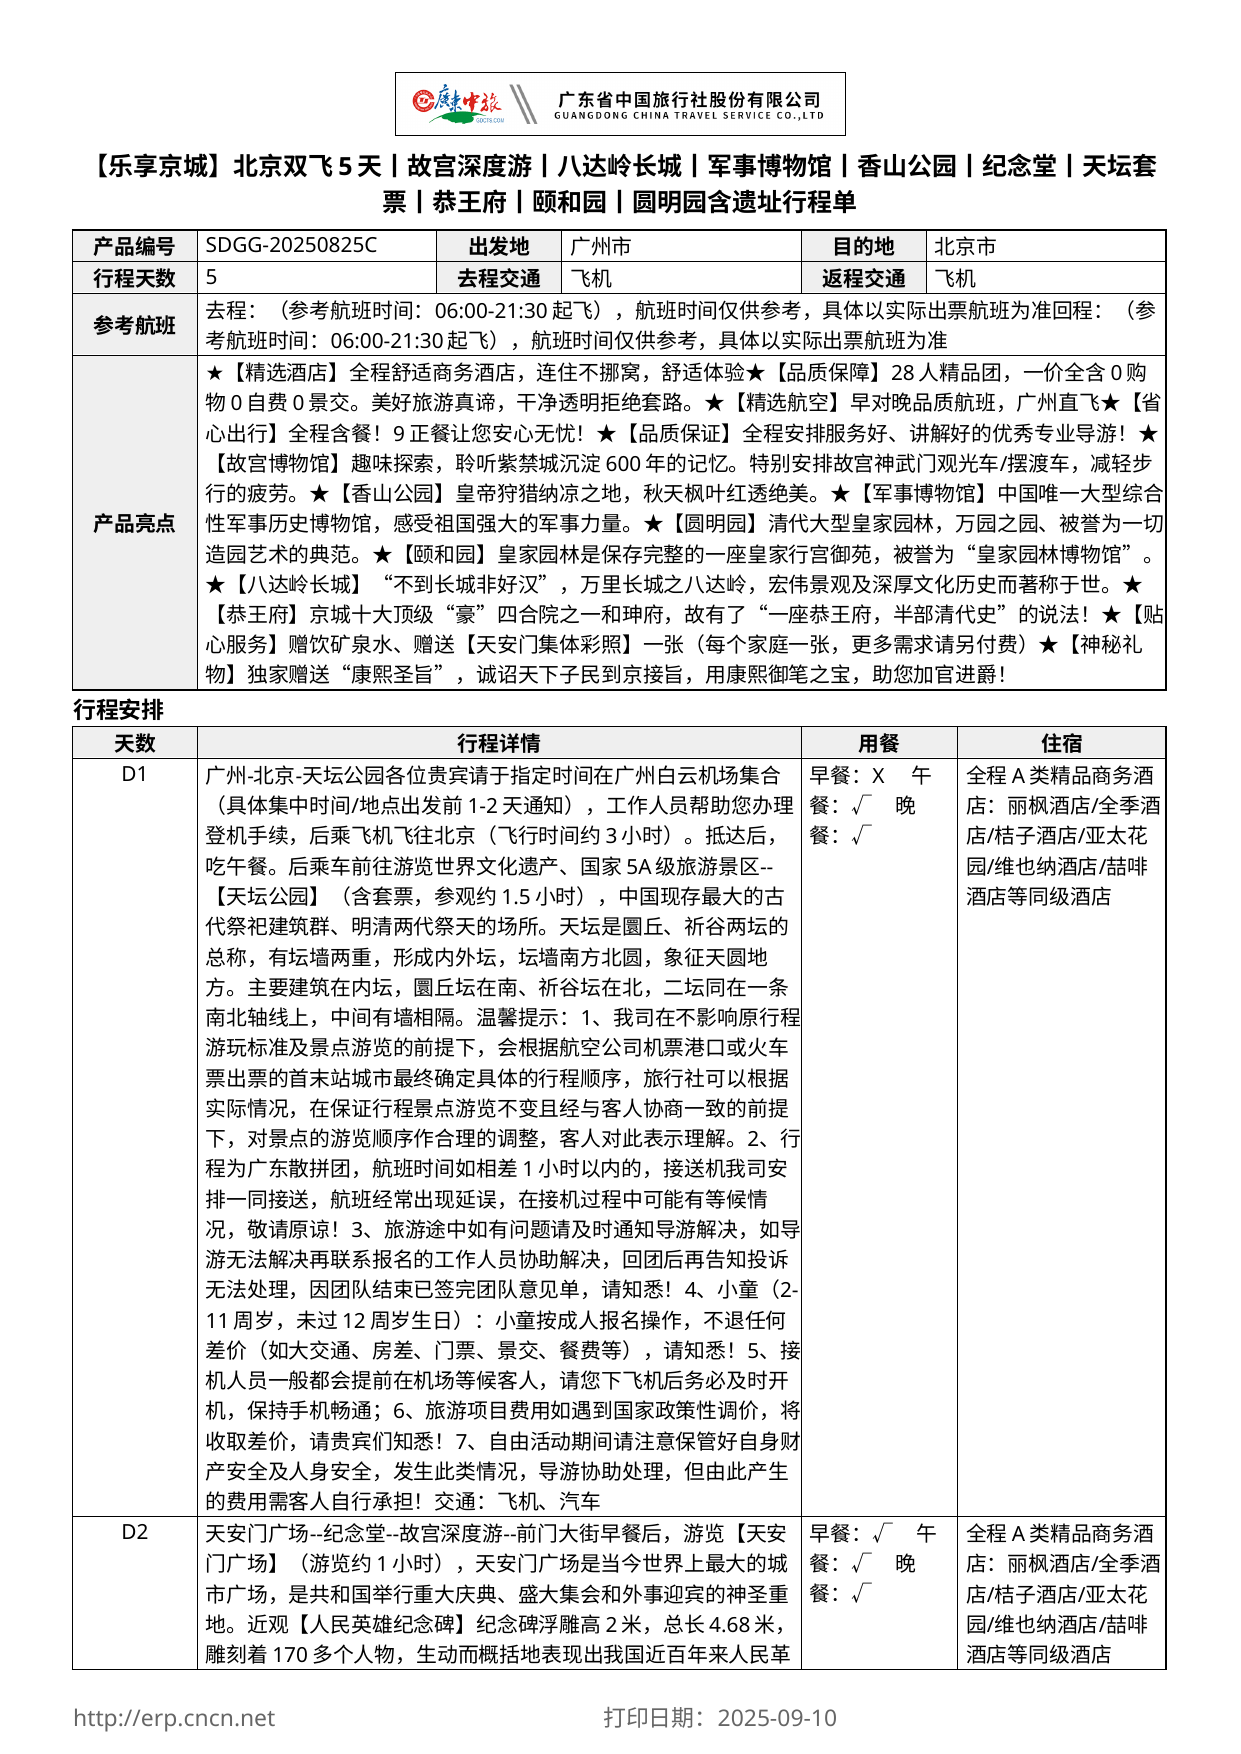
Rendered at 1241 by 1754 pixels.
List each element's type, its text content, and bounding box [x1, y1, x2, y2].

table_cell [958, 1517, 1165, 1669]
table_cell 飞机 [927, 262, 1165, 292]
table_header 出发地 [437, 231, 561, 261]
table_header 北京市 [927, 231, 1165, 261]
picture [396, 73, 845, 135]
table_cell 5 [198, 262, 436, 292]
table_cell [958, 759, 1165, 1516]
table_cell 参考航班 [73, 294, 197, 354]
table_header 用餐 [802, 727, 957, 757]
table_header 行程详情 [198, 727, 801, 757]
table_cell 返程交通 [802, 262, 926, 292]
table_cell 飞机 [562, 262, 801, 292]
text 行程安排 [73, 691, 1167, 725]
table_header SDGG-20250825C [198, 231, 436, 261]
table_header 产品编号 [73, 231, 197, 261]
table_cell 广州-北京-天坛公园 [198, 759, 801, 1516]
table_cell 去程交通 [437, 262, 561, 292]
table_cell D1 [73, 759, 197, 1516]
table_cell D2 [73, 1517, 197, 1669]
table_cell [198, 1517, 801, 1669]
table_cell 去程：（参考航班时间：06:00-21:30起飞），航班时间仅供参考，具体以实际出票航班为准 [198, 294, 1165, 354]
table_header 住宿 [958, 727, 1165, 757]
table_header 广州市 [562, 231, 801, 261]
table_cell 早餐：√ 午餐：√ 晚餐：√ [802, 1517, 957, 1669]
table_header 天数 [73, 727, 197, 757]
table_header 目的地 [802, 231, 926, 261]
table_cell 早餐：X 午餐：√ 晚餐：√ [802, 759, 957, 1516]
table_cell ★【精选酒店】全程舒适商务酒店，连住不挪窝，舒适体验 [198, 356, 1165, 689]
text 【乐享京城】北京双飞5天丨故宫深度游丨八达岭长城丨军事博物馆丨香山公园丨纪念堂丨天坛套票丨恭王府丨颐和园丨圆明园含遗址行程单 [73, 146, 1167, 218]
table_cell 行程天数 [73, 262, 197, 292]
table_cell 产品亮点 [73, 356, 197, 689]
